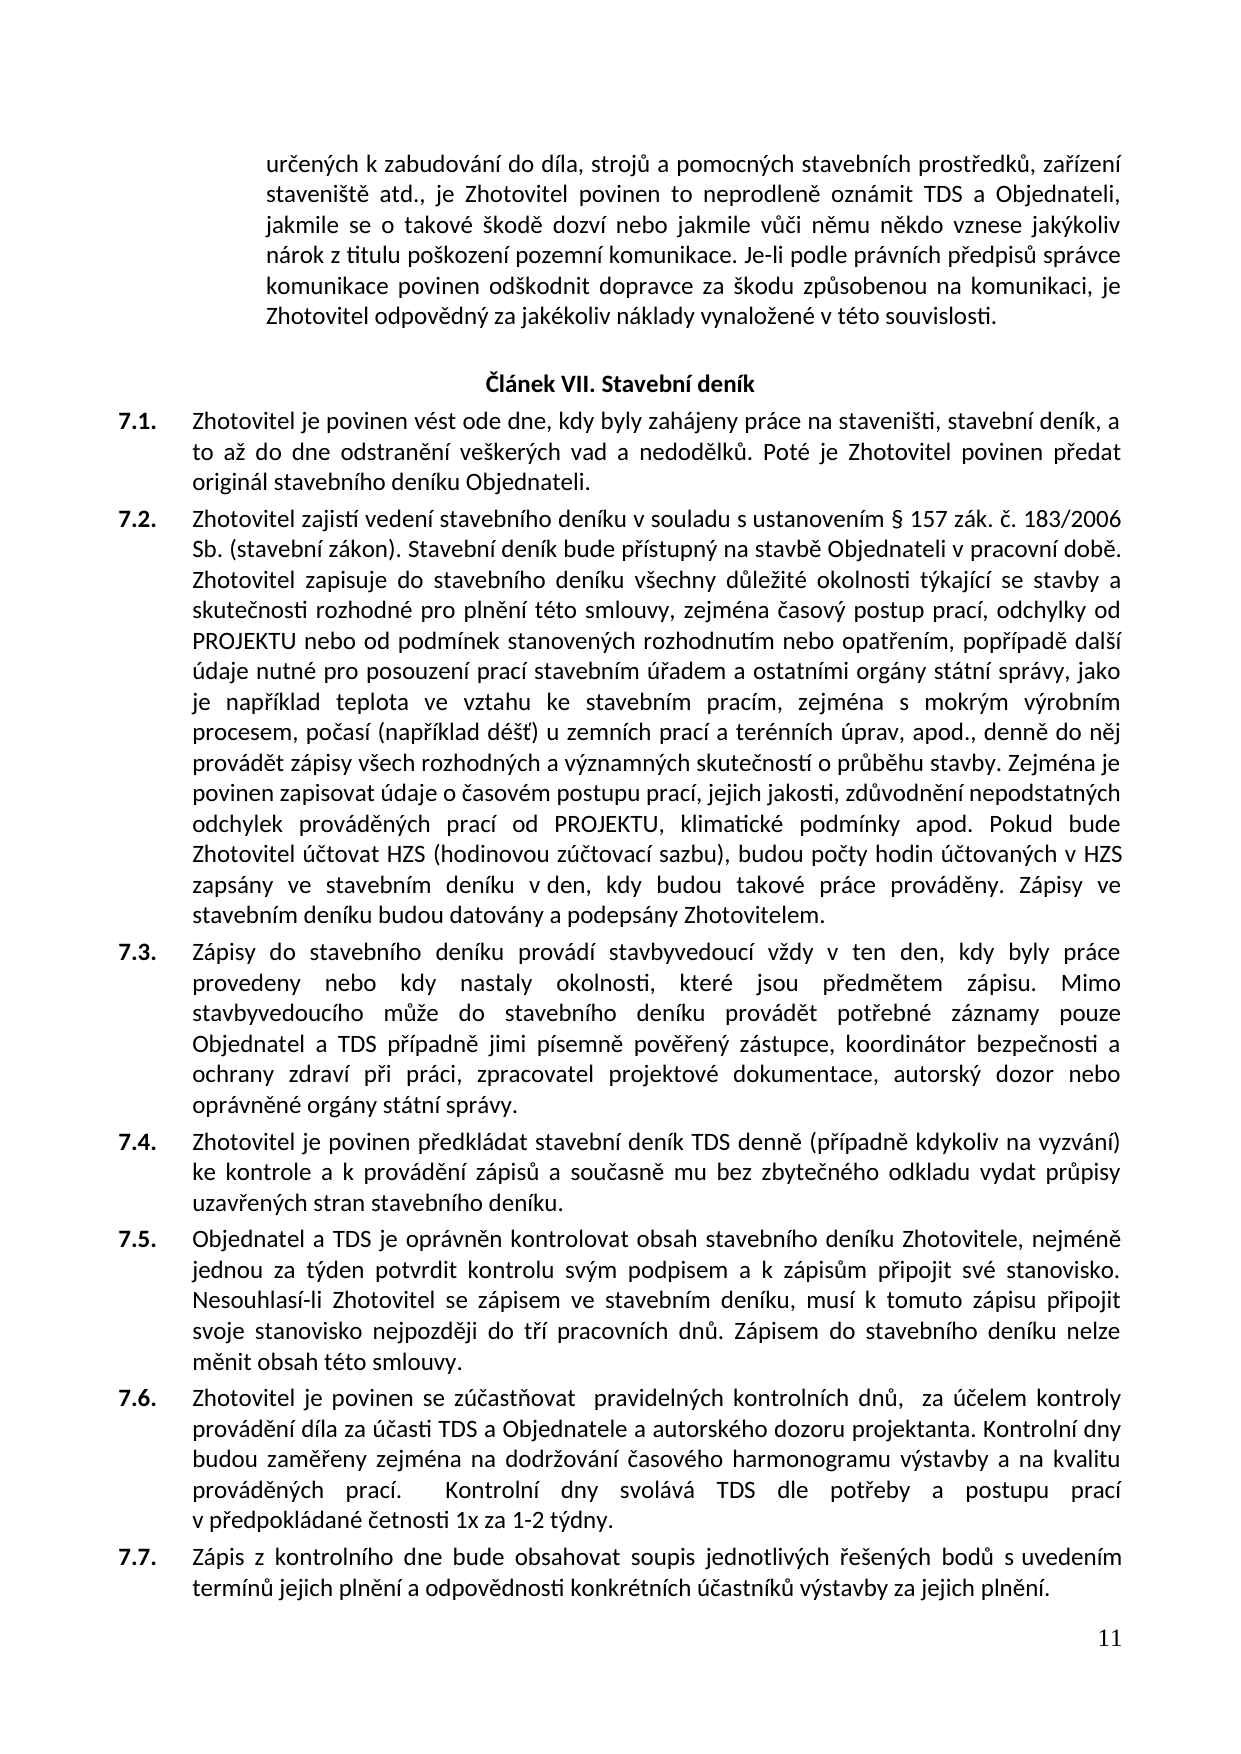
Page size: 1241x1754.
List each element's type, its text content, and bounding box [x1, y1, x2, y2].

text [192, 148, 1122, 331]
text 7.2. Zhotovitel zajistí vedení stavebního deníku v souladu s ustanovením § 157 zák. č. 183/2006 Sb. (stavební zákon). Stavební deník bude přístupný na stavbě Objednateli v pracovní době. Zhotovitel zapisuje do stavebního deníku všechny důležité okolnosti týkající se stavby a skutečnosti rozhodné pro plnění této smlouvy, zejména časový postup prací, odchylky od PROJEKTU nebo od podmínek stanovených rozhodnutím nebo opatřením, popřípadě další údaje nutné pro posouzení prací stavebním úřadem a ostatními orgány státní správy, jako je například teplota ve vztahu ke stavebním pracím, zejména s mokrým výrobním procesem, počasí (například déšť) u zemních prací a terénních úprav, apod., denně do něj provádět zápisy všech rozhodných a významných skutečností o průběhu stavby. Zejména je povinen zapisovat údaje o časovém postupu prací, jejich jakosti, zdůvodnění nepodstatných odchylek prováděných prací od PROJEKTU, klimatické podmínky apod. Pokud bude Zhotovitel účtovat HZS (hodinovou zúčtovací sazbu), budou počty hodin účtovaných v HZS zapsány ve stavebním deníku v den, kdy budou takové práce prováděny. Zápisy ve stavebním deníku budou datovány a podepsány Zhotovitelem. [118, 503, 1122, 930]
text 7.3. Zápisy do stavebního deníku provádí stavbyvedoucí vždy v ten den, kdy byly práce provedeny nebo kdy nastaly okolnosti, které jsou předmětem zápisu. Mimo stavbyvedoucího může do stavebního deníku provádět potřebné záznamy pouze Objednatel a TDS případně jimi písemně pověřený zástupce, koordinátor bezpečnosti a ochrany zdraví při práci, zpracovatel projektové dokumentace, autorský dozor nebo oprávněné orgány státní správy. [118, 936, 1122, 1119]
text 7.1. Zhotovitel je povinen vést ode dne, kdy byly zahájeny práce na staveništi, stavební deník, a to až do dne odstranění veškerých vad a nedodělků. Poté je Zhotovitel povinen předat originál stavebního deníku Objednateli. [118, 405, 1122, 497]
text 7.4. Zhotovitel je povinen předkládat stavební deník TDS denně (případně kdykoliv na vyzvání) ke kontrole a k provádění zápisů a současně mu bez zbytečného odkladu vydat průpisy uzavřených stran stavebního deníku. [118, 1126, 1122, 1217]
text 7.5. Objednatel a TDS je oprávněn kontrolovat obsah stavebního deníku Zhotovitele, nejméně jednou za týden potvrdit kontrolu svým podpisem a k zápisům připojit své stanovisko. Nesouhlasí-li Zhotovitel se zápisem ve stavebním deníku, musí k tomuto zápisu připojit svoje stanovisko nejpozději do tří pracovních dnů. Zápisem do stavebního deníku nelze měnit obsah této smlouvy. [118, 1224, 1122, 1376]
text 7.7. Zápis z kontrolního dne bude obsahovat soupis jednotlivých řešených bodů s uvedením termínů jejich plnění a odpovědnosti konkrétních účastníků výstavby za jejich plnění. [118, 1541, 1122, 1602]
text Článek VII. Stavební deník [118, 368, 1122, 399]
text 7.6. Zhotovitel je povinen se zúčastňovat pravidelných kontrolních dnů, za účelem kontroly provádění díla za účasti TDS a Objednatele a autorského dozoru projektanta. Kontrolní dny budou zaměřeny zejména na dodržování časového harmonogramu výstavby a na kvalitu prováděných prací. Kontrolní dny svolává TDS dle potřeby a postupu prací v předpokládané četnosti 1x za 1-2 týdny. [118, 1382, 1122, 1535]
